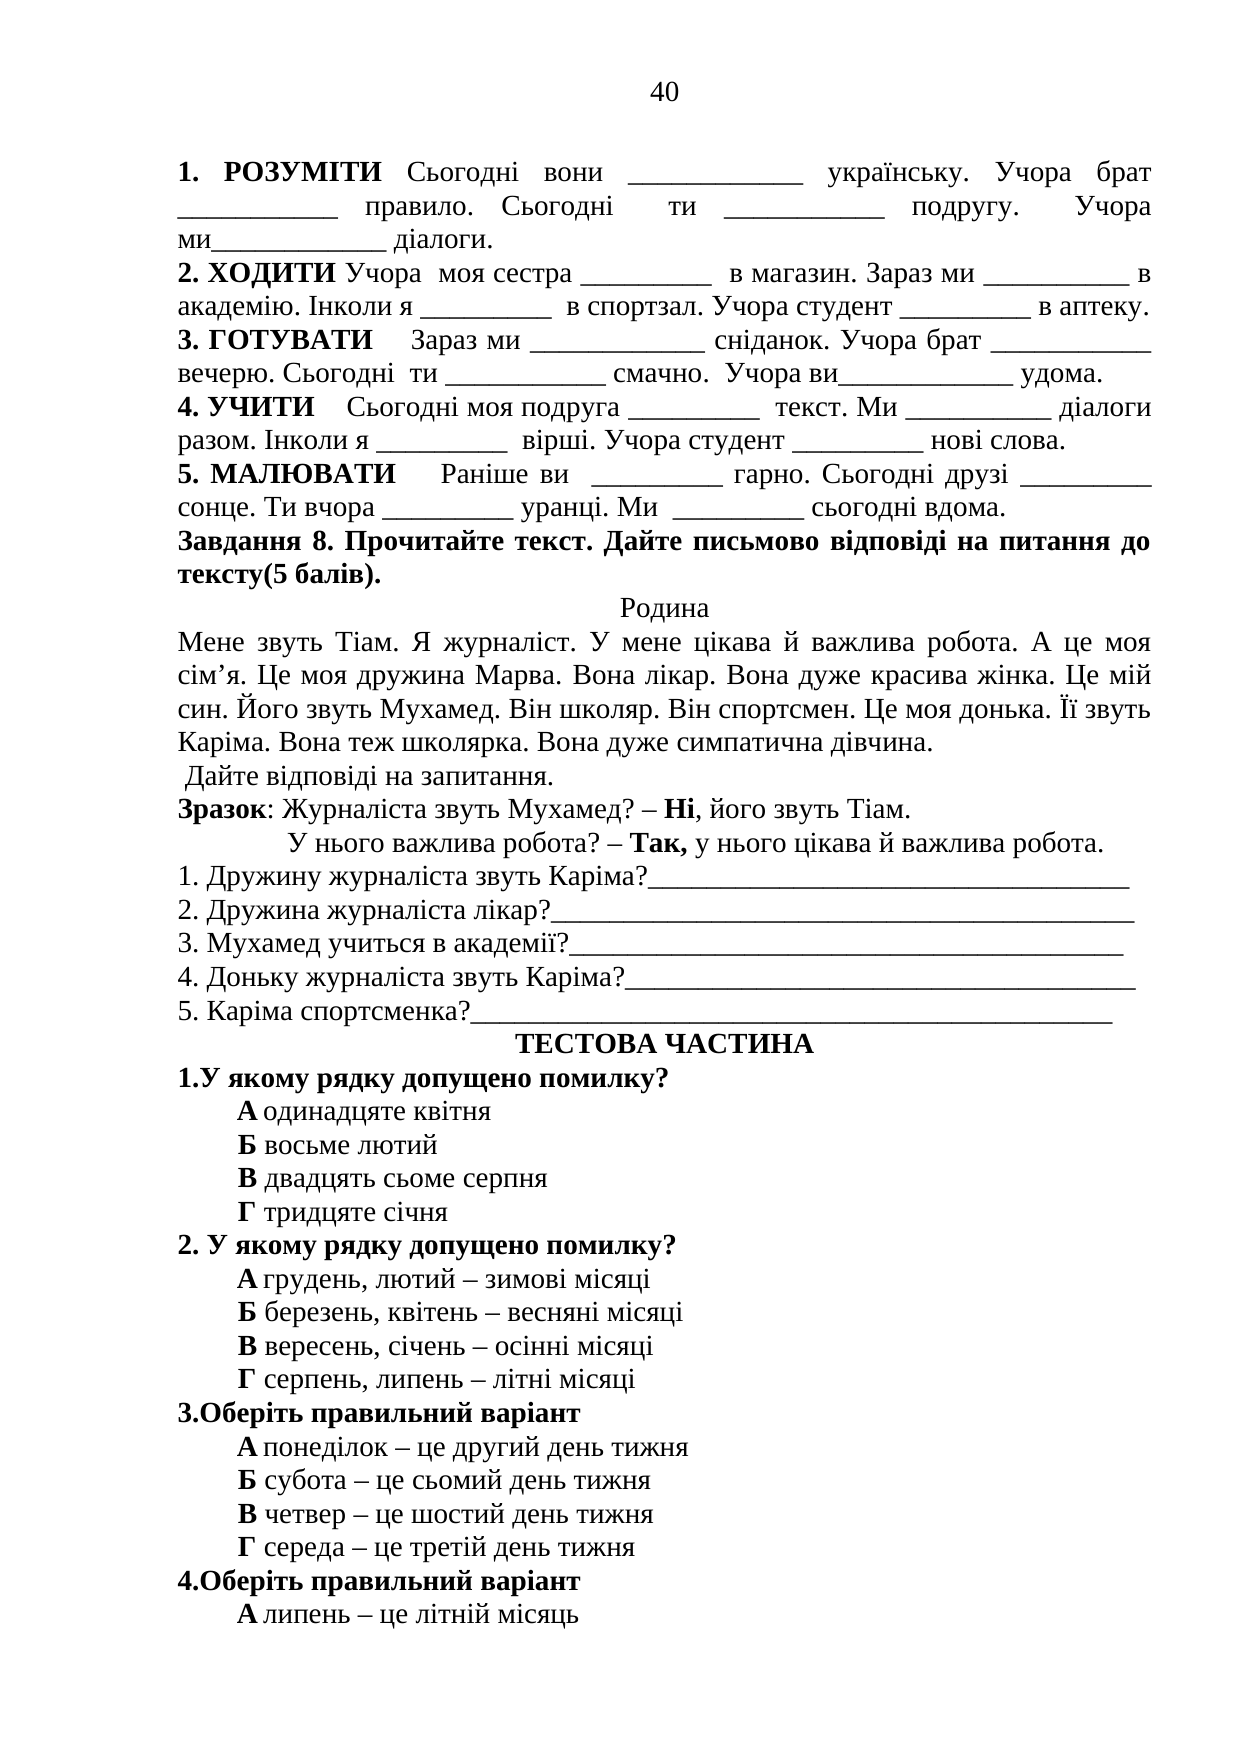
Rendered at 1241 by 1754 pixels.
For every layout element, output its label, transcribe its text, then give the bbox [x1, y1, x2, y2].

text В вересень, січень – осінні місяці [238, 1328, 1049, 1362]
text 4. УЧИТИ Сьогодні моя подруга _________ текст. Ми __________ діалоги разом. Інколи я _________ вірші. Учора студент _________ нові слова. [177, 389, 1152, 456]
text 5. МАЛЮВАТИ Раніше ви _________ гарно. Сьогодні друзі _________ сонце. Ти вчора _________ уранці. Ми _________ сьогодні вдома. [177, 456, 1152, 523]
text 5. Каріма спортсменка?____________________________________________ [177, 993, 1152, 1026]
list понеділок – це другий день тижня [237, 1429, 1049, 1462]
text 1. РОЗУМІТИ Сьогодні вони ____________ українську. Учора брат ___________ правило. Сьогодні ти ___________ подругу. Учора ми____________ діалоги. [177, 154, 1152, 255]
text Б субота – це сьомий день тижня [238, 1462, 1049, 1496]
text 3. ГОТУВАТИ Зараз ми ____________ сніданок. Учора брат ___________ вечерю. Сьогодні ти ___________ смачно. Учора ви____________ удома. [177, 322, 1152, 389]
text Завдання 8. Прочитайте текст. Дайте письмово відповіді на питання до тексту(5 балів). [177, 523, 1152, 590]
text ТЕСТОВА ЧАСТИНА [177, 1026, 1152, 1060]
text Мене звуть Тіам. Я журналіст. У мене цікава й важлива робота. А це моя сім’я. Це моя дружина Марва. Вона лікар. Вона дуже красива жінка. Це мій син. Його звуть Мухамед. Він школяр. Він спортсмен. Це моя донька. Її звуть Каріма. Вона теж школярка. Вона дуже симпатична дівчина. [177, 624, 1152, 758]
text Г тридцяте січня [238, 1194, 1049, 1227]
text Зразок: Журналіста звуть Мухамед? – Ні, його звуть Тіам. [177, 791, 1152, 825]
text 1.У якому рядку допущено помилку? [177, 1060, 1152, 1093]
list грудень, лютий – зимові місяці [237, 1261, 1049, 1294]
text 1. Дружину журналіста звуть Каріма?_________________________________ [177, 858, 1152, 892]
text 2. У якому рядку допущено помилку? [177, 1227, 1152, 1261]
text 2. ХОДИТИ Учора моя сестра _________ в магазин. Зараз ми __________ в академію. Інколи я _________ в спортзал. Учора студент _________ в аптеку. [177, 255, 1152, 322]
list липень – це літній місяць [237, 1596, 1049, 1630]
text 2. Дружина журналіста лікар?________________________________________ [177, 892, 1152, 926]
text Г середа – це третій день тижня [238, 1529, 1049, 1563]
text В двадцять сьоме серпня [238, 1160, 1049, 1194]
text Б восьме лютий [238, 1127, 1049, 1160]
text Дайте відповіді на запитання. [177, 758, 1152, 791]
text 4.Оберіть правильний варіант [177, 1563, 1152, 1596]
text 3.Оберіть правильний варіант [177, 1395, 1152, 1429]
text В четвер – це шостий день тижня [238, 1496, 1049, 1529]
text 3. Мухамед учиться в академії?______________________________________ [177, 926, 1152, 959]
text У нього важлива робота? – Так, у нього цікава й важлива робота. [177, 825, 1152, 858]
text Г серпень, липень – літні місяці [238, 1362, 1049, 1395]
text Б березень, квітень – весняні місяці [238, 1294, 1049, 1328]
text Родина [177, 590, 1152, 624]
text 4. Доньку журналіста звуть Каріма?___________________________________ [177, 959, 1152, 993]
list одинадцяте квітня [237, 1093, 1049, 1127]
